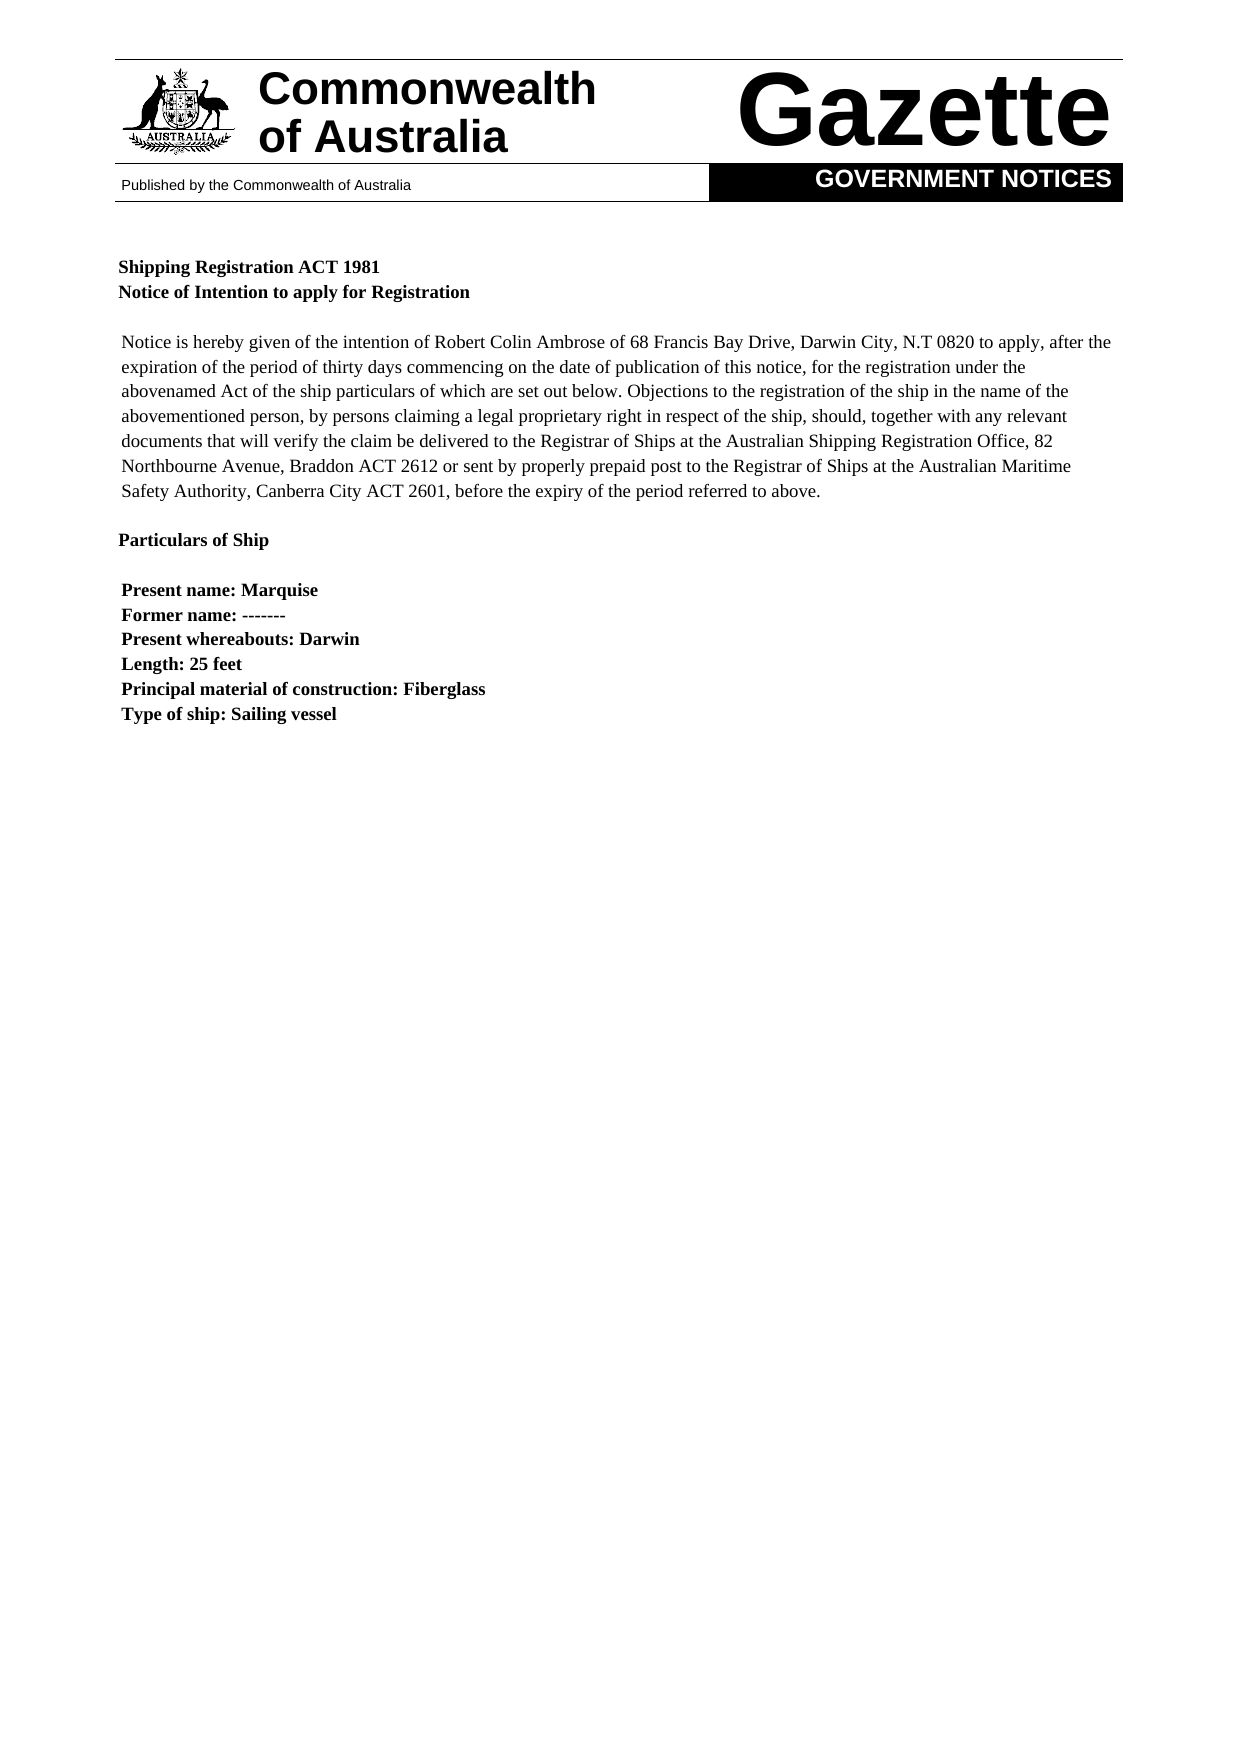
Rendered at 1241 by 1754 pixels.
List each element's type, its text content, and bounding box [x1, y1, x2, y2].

text Particulars of Ship [118, 504, 1122, 551]
text Notice is hereby given of the intention of Robert Colin Ambrose of 68 Francis Bay Drive, Darwin City, N.T 0820 to apply, after the expiration of the period of thirty days commencing on the date of publication of this notice, for the registration under the abovenamed Act of the ship particulars of which are set out below. Objections to the registration of the ship in the name of the abovementioned person, by persons claiming a legal proprietary right in respect of the ship, should, together with any relevant documents that will verify the claim be delivered to the Registrar of Ships at the Australian Shipping Registration Office, 82 Northbourne Avenue, Braddon ACT 2612 or sent by properly prepaid post to the Registrar of Ships at the Australian Maritime Safety Authority, Canberra City ACT 2601, before the expiry of the period referred to above. [121, 331, 1122, 501]
text Present name: Marquise Former name: ------- Present whereabouts: Darwin Length: 25 feet Principal material of construction: Fiberglass Type of ship: Sailing vessel [121, 579, 1122, 724]
text Notice of Intention to apply for Registration [118, 281, 1122, 303]
text Shipping Registration ACT 1981 [118, 256, 1122, 278]
